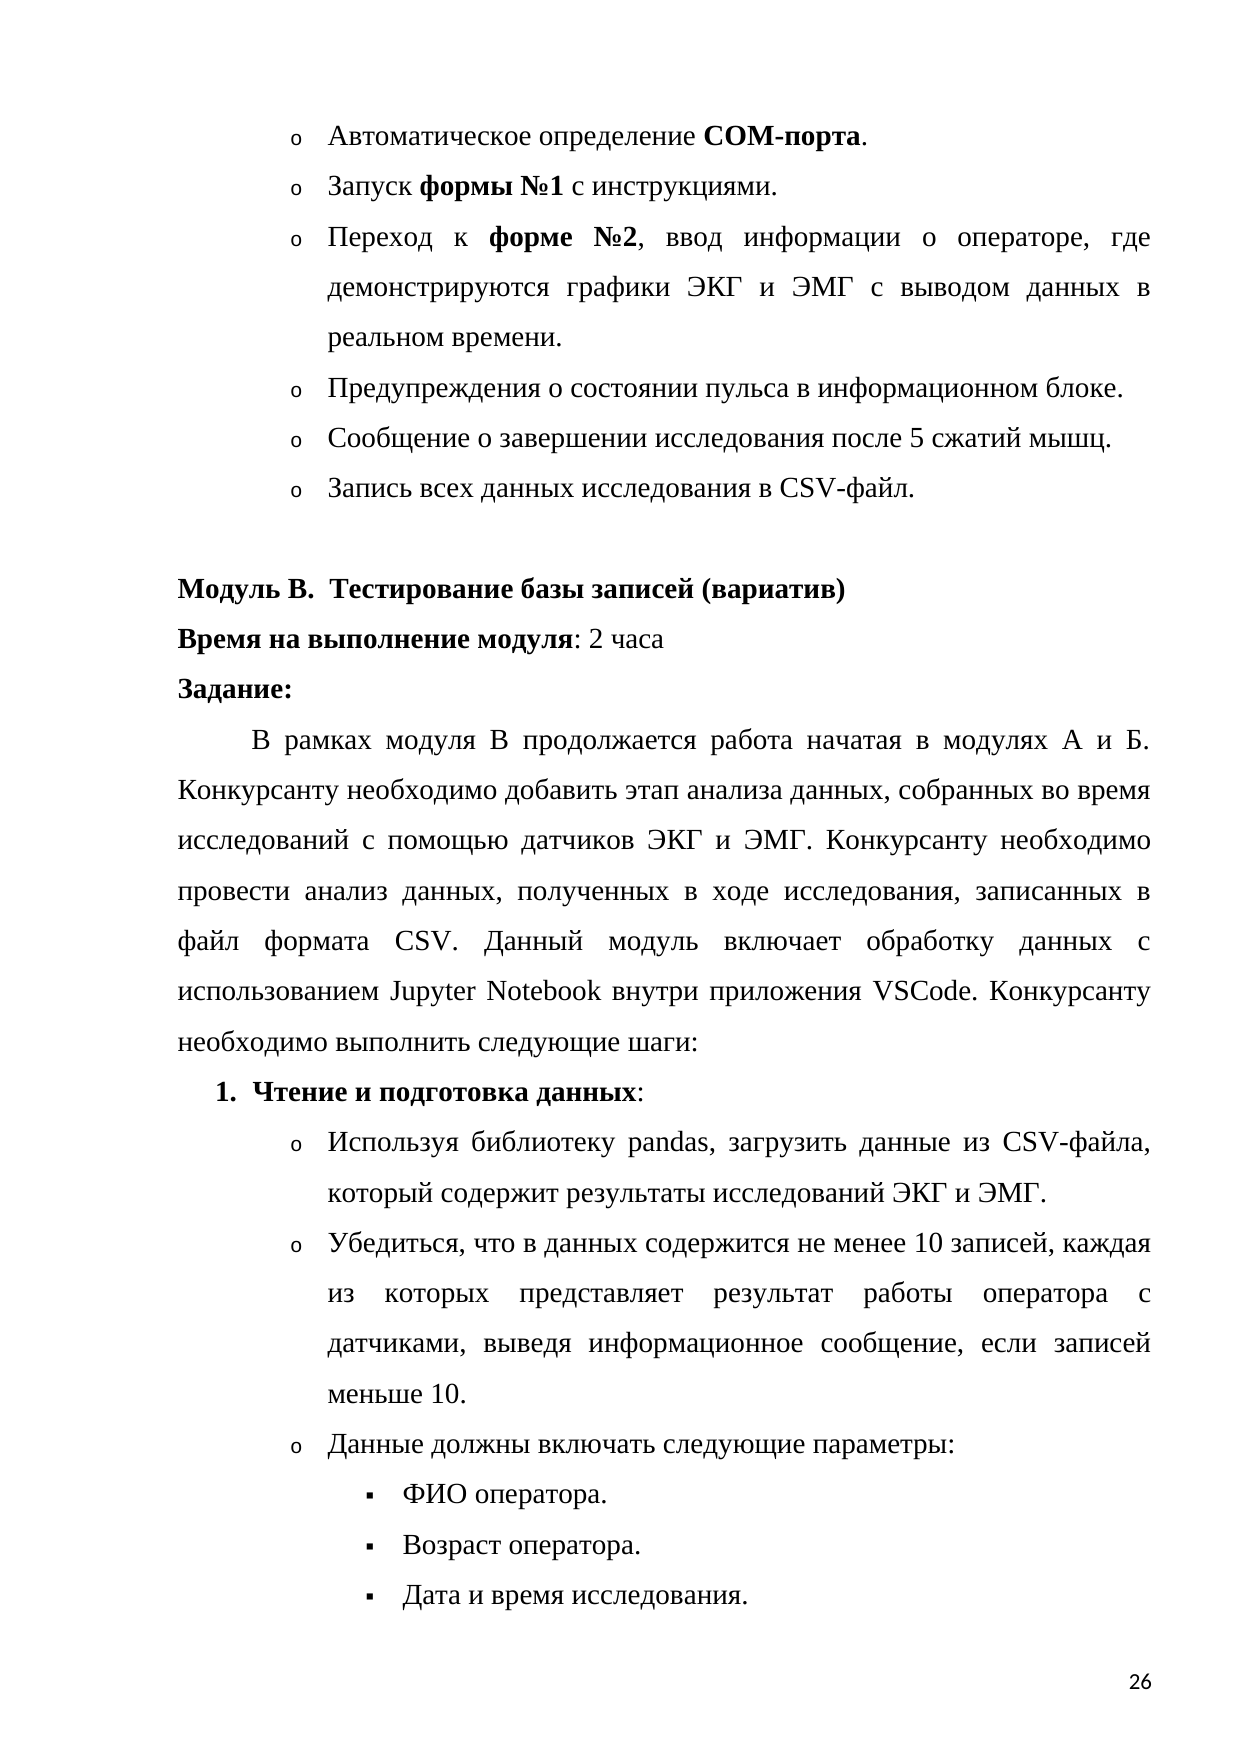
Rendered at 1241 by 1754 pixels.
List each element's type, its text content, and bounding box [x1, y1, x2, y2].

text В рамках модуля В продолжается работа начатая в модулях А и Б. Конкурсанту необходимо добавить этап анализа данных, собранных во время исследований с помощью датчиков ЭКГ и ЭМГ. Конкурсанту необходимо провести анализ данных, полученных в ходе исследования, записанных в файл формата CSV. Данный модуль включает обработку данных с использованием Jupyter Notebook внутри приложения VSCode. Конкурсанту необходимо выполнить следующие шаги: [177, 722, 1152, 1057]
text Задание: [177, 672, 1152, 705]
list Используя библиотеку pandas, загрузить данные из CSV-файла, который содержит результаты исследований ЭКГ и ЭМГ. [290, 1124, 1152, 1208]
list Данные должны включать следующие параметры: [290, 1426, 1152, 1460]
text Модуль В. Тестирование базы записей (вариатив) [177, 571, 1152, 604]
list Автоматическое определение COM-порта. [290, 118, 1152, 152]
text Время на выполнение модуля: 2 часа [177, 621, 1152, 655]
list Запуск формы №1 с инструкциями. [290, 168, 1152, 202]
list Предупреждения о состоянии пульса в информационном блоке. [290, 370, 1152, 403]
list Чтение и подготовка данных: [215, 1074, 1152, 1108]
list Дата и время исследования. [365, 1577, 1152, 1611]
list Переход к форме №2, ввод информации о операторе, где демонстрируются графики ЭКГ и ЭМГ с выводом данных в реальном времени. [290, 219, 1152, 353]
list Возраст оператора. [365, 1527, 1152, 1560]
list Убедиться, что в данных содержится не менее 10 записей, каждая из которых представляет результат работы оператора с датчиками, выведя информационное сообщение, если записей меньше 10. [290, 1225, 1152, 1409]
list ФИО оператора. [365, 1477, 1152, 1510]
list Сообщение о завершении исследования после 5 сжатий мышц. [290, 420, 1152, 453]
list Запись всех данных исследования в CSV-файл. [290, 470, 1152, 504]
